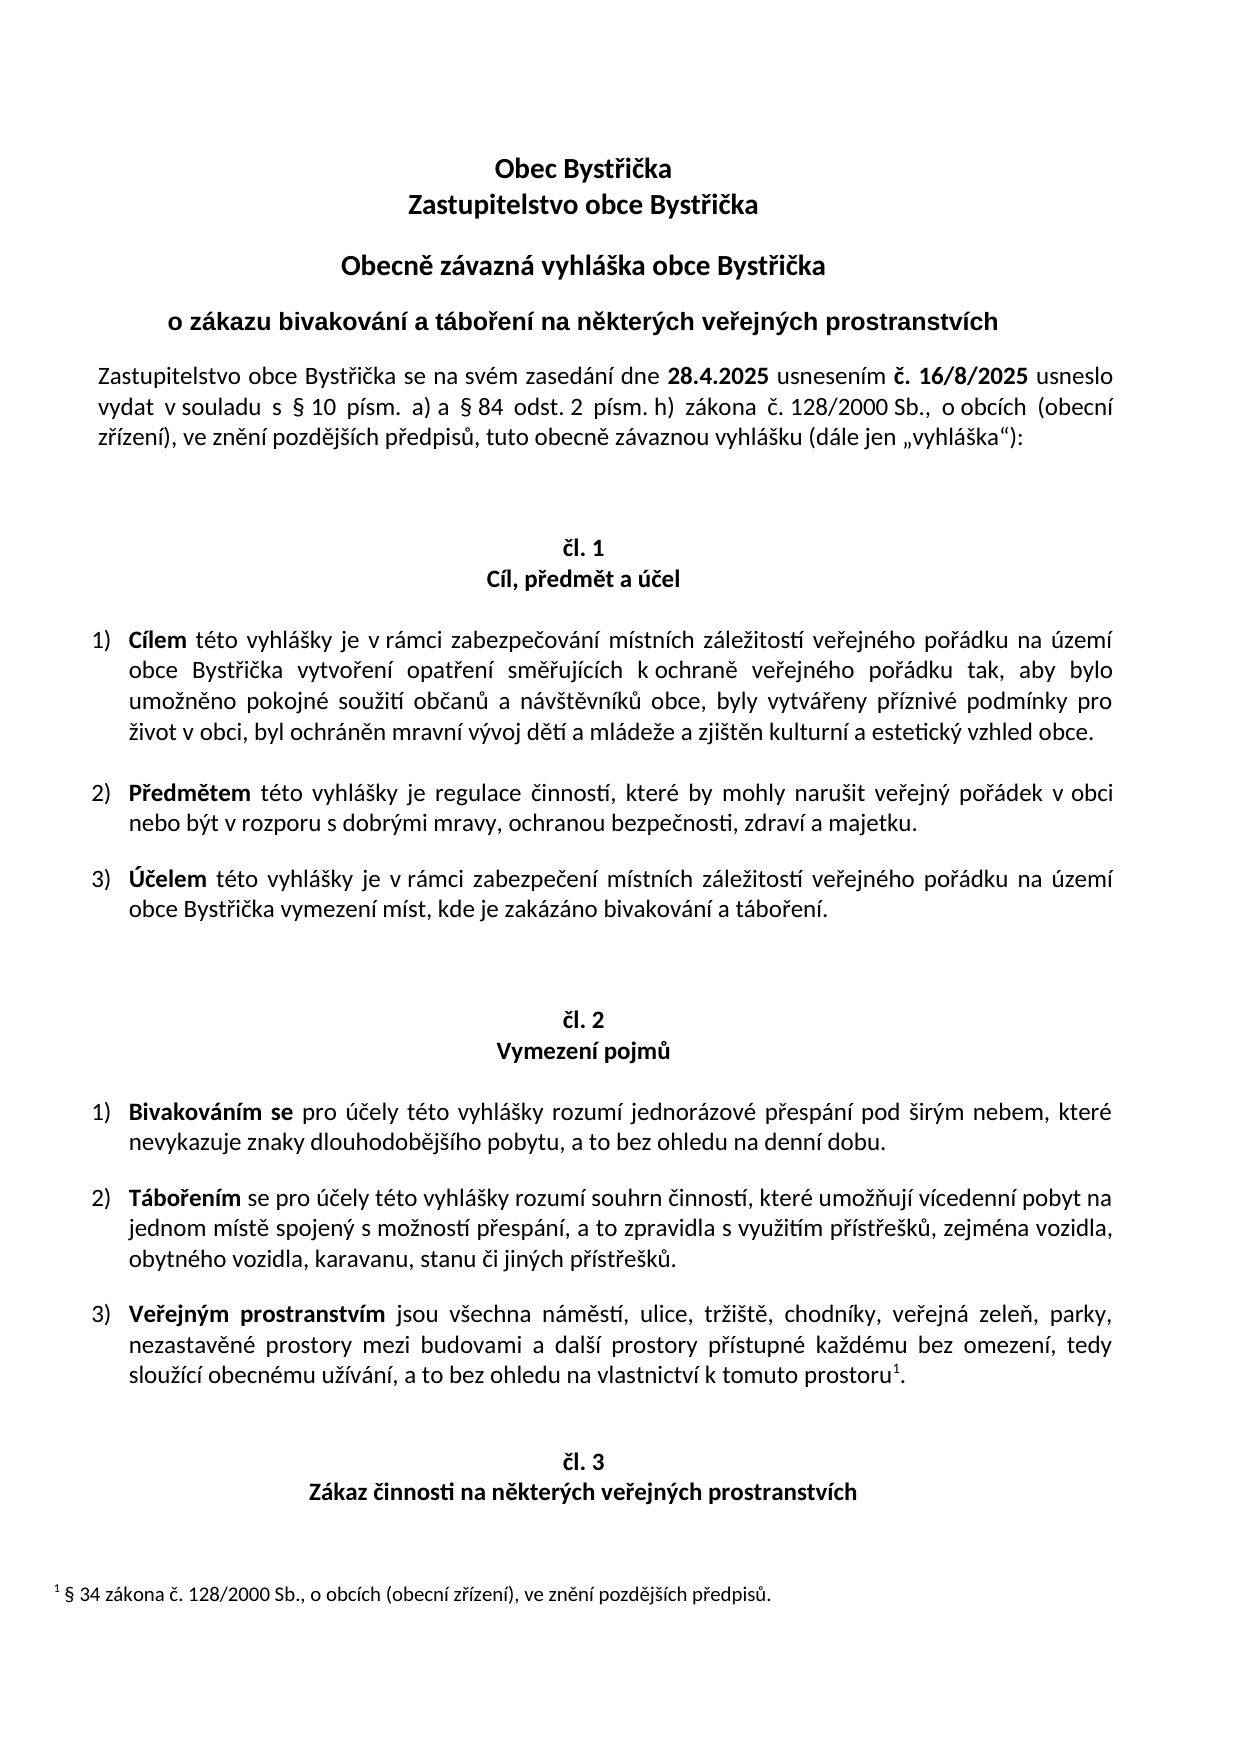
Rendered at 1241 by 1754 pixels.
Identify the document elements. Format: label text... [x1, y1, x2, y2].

list Tábořením se pro účely této vyhlášky rozumí souhrn činností, které umožňují vícedenní pobyt na jednom místě spojený s možností přespání, a to zpravidla s využitím přístřešků, zejména vozidla, obytného vozidla, karavanu, stanu či jiných přístřešků. [91, 1182, 1113, 1273]
list Veřejným prostranstvím jsou všechna náměstí, ulice, tržiště, chodníky, veřejná zeleň, parky, nezastavěné prostory mezi budovami a další prostory přístupné každému bez omezení, tedy sloužící obecnému užívání, a to bez ohledu na vlastnictví k tomuto prostoru. [91, 1298, 1113, 1390]
text čl. 3 [53, 1446, 1113, 1476]
list Předmětem této vyhlášky je regulace činností, které by mohly narušit veřejný pořádek v obci nebo být v rozporu s dobrými mravy, ochranou bezpečnosti, zdraví a majetku. [91, 777, 1113, 838]
text čl. 1 [53, 533, 1113, 563]
subtitle o zákazu bivakování a táboření na některých veřejných prostranstvích [53, 307, 1113, 336]
text Vymezení pojmů [53, 1035, 1113, 1065]
list Bivakováním se pro účely této vyhlášky rozumí jednorázové přespání pod širým nebem, které nevykazuje znaky dlouhodobějšího pobytu, a to bez ohledu na denní dobu. [91, 1096, 1113, 1157]
list Cílem této vyhlášky je v rámci zabezpečování místních záležitostí veřejného pořádku na území obce Bystřička vytvoření opatření směřujících k ochraně veřejného pořádku tak, aby bylo umožněno pokojné soužití občanů a návštěvníků obce, byly vytvářeny příznivé podmínky pro život v obci, byl ochráněn mravní vývoj dětí a mládeže a zjištěn kulturní a estetický vzhled obce. [91, 624, 1113, 746]
title Obec Bystřička Zastupitelstvo obce Bystřička [53, 151, 1113, 222]
list Účelem této vyhlášky je v rámci zabezpečení místních záležitostí veřejného pořádku na území obce Bystřička vymezení míst, kde je zakázáno bivakování a táboření. [91, 863, 1113, 924]
text Zákaz činnosti na některých veřejných prostranstvích [53, 1476, 1113, 1507]
text Zastupitelstvo obce Bystřička se na svém zasedání dne 28.4.2025 usnesením č. 16/8/2025 usneslo vydat v souladu s § 10 písm. a) a § 84 odst. 2 písm. h) zákona č. 128/2000 Sb., o obcích (obecní zřízení), ve znění pozdějších předpisů, tuto obecně závaznou vyhlášku (dále jen „vyhláška“): [98, 361, 1113, 452]
subtitle Obecně závazná vyhláška obce Bystřička [53, 247, 1113, 282]
text čl. 2 [53, 1004, 1113, 1035]
text Cíl, předmět a účel [53, 563, 1113, 594]
